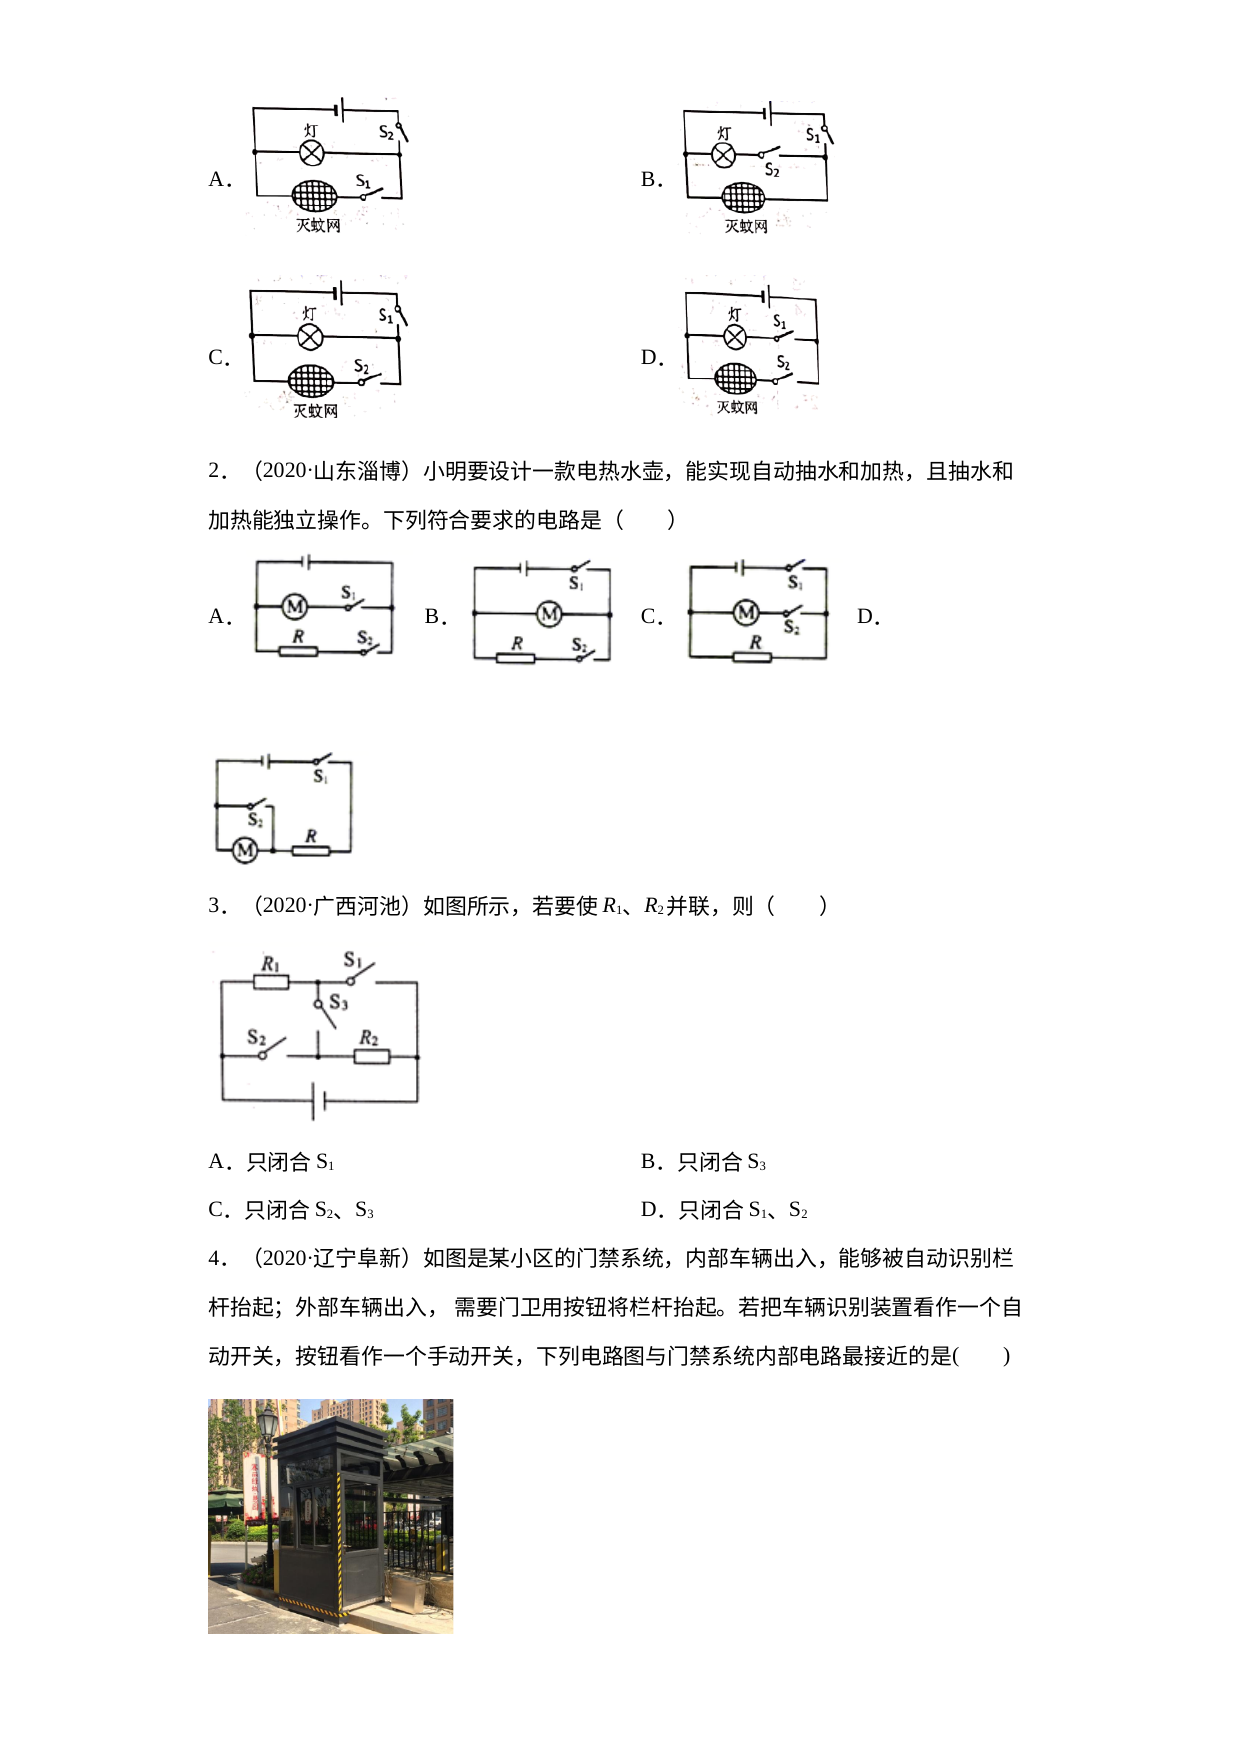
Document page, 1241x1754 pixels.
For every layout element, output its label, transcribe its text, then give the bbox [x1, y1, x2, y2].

picture [677, 101, 835, 236]
text 3．（2020·广西河池）如图所示，若要使R1、R2并联，则（ ） [208, 888, 1032, 921]
picture [208, 751, 369, 871]
picture [208, 1399, 454, 1634]
picture [245, 550, 413, 670]
picture [244, 275, 409, 418]
text 4．（2020·辽宁阜新）如图是某小区的门禁系统，内部车辆出入，能够被自动识别栏杆抬起；外部车辆出入， 需要门卫用按钮将栏杆抬起。若把车辆识别装置看作一个自动开关，按钮看作一个手动开关，下列电路图与门禁系统内部电路最接近的是( ) [208, 1241, 1032, 1371]
picture [460, 557, 619, 670]
picture [245, 97, 410, 236]
text C．只闭合S2、S3 D．只闭合S1、S2 [208, 1193, 1032, 1225]
text A．只闭合S1 B．只闭合S3 [208, 1144, 1032, 1177]
picture [677, 558, 843, 670]
picture [208, 942, 426, 1126]
picture [678, 275, 827, 418]
text 2．（2020·山东淄博）小明要设计一款电热水壶，能实现自动抽水和加热，且抽水和加热能独立操作。下列符合要求的电路是（ ） [208, 454, 1032, 535]
